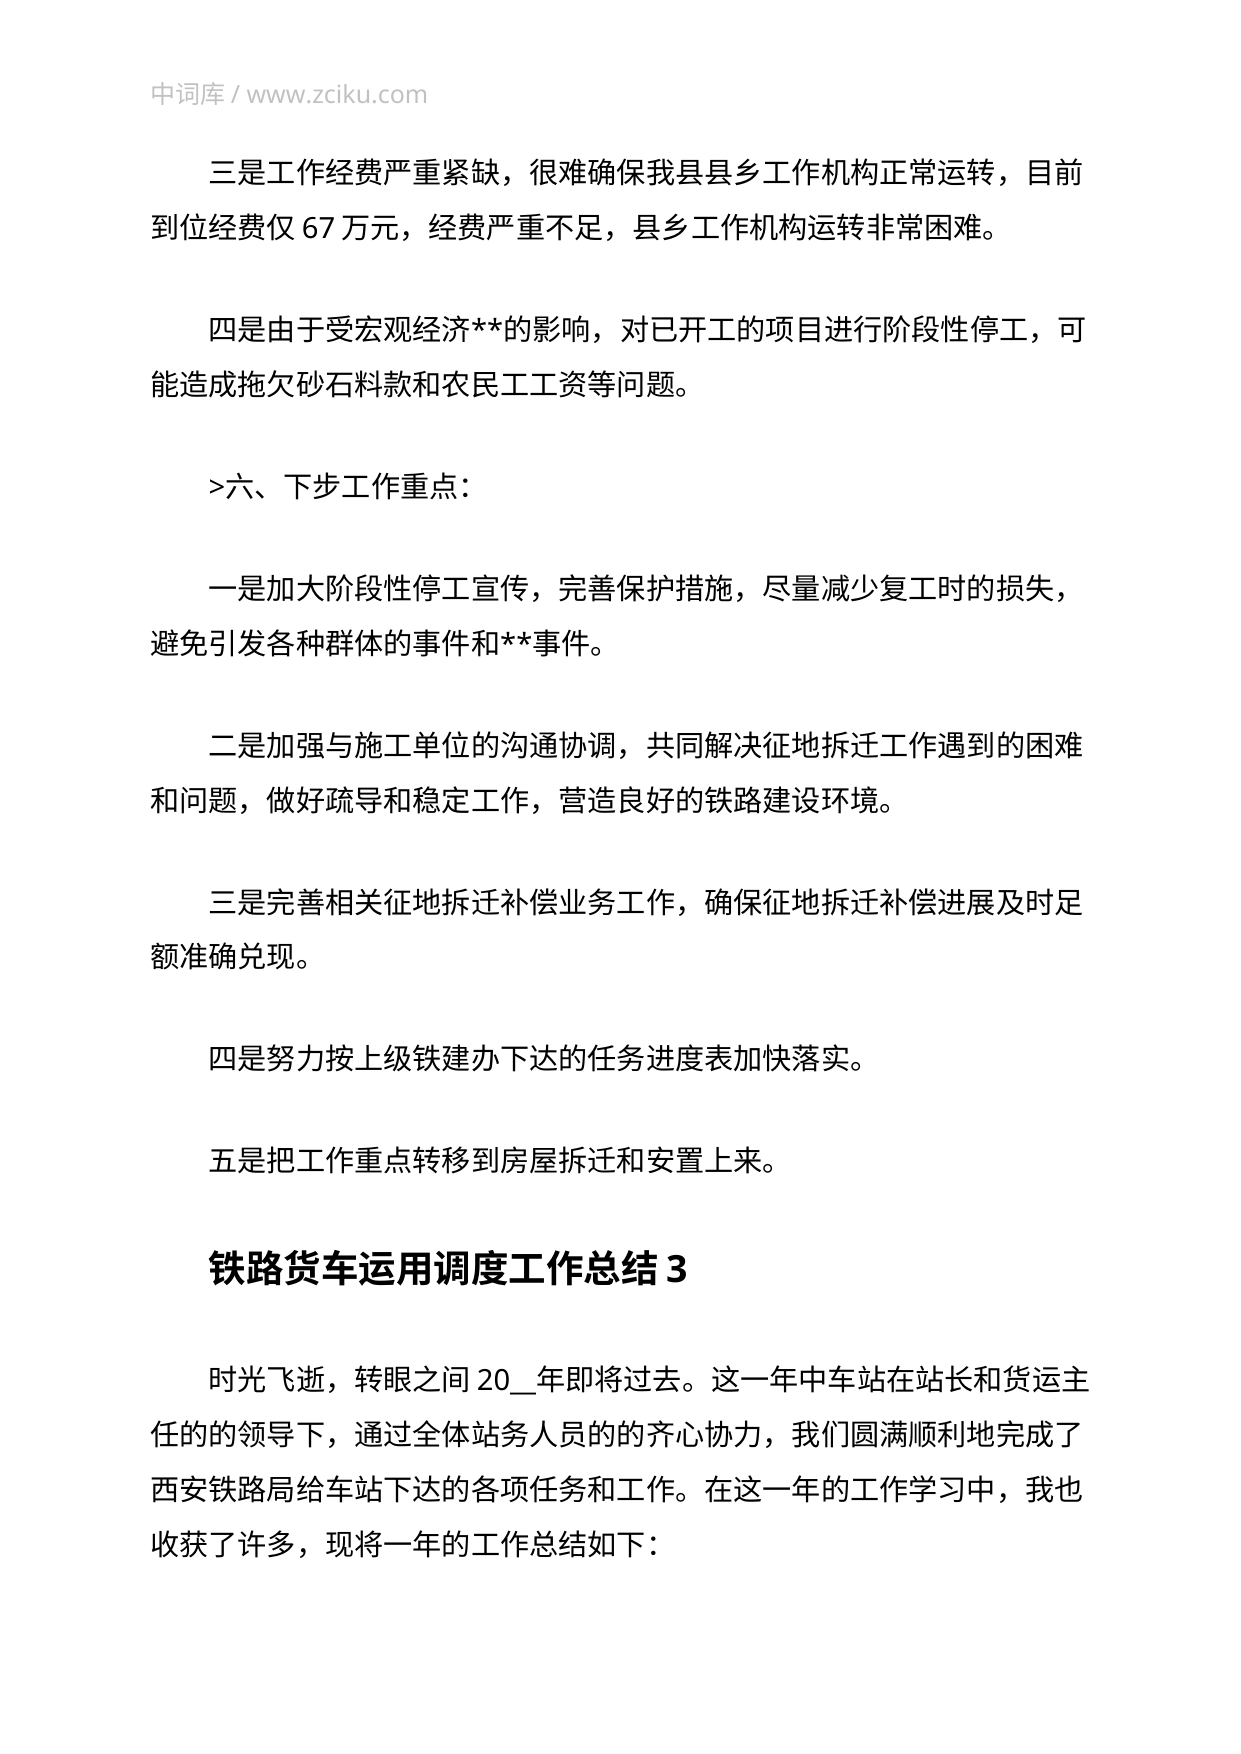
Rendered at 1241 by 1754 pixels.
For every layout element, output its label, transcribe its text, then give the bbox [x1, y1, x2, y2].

text 四是努力按上级铁建办下达的任务进度表加快落实。 [150, 1036, 1090, 1078]
text 三是完善相关征地拆迁补偿业务工作，确保征地拆迁补偿进展及时足额准确兑现。 [150, 879, 1090, 976]
text 一是加大阶段性停工宣传，完善保护措施，尽量减少复工时的损失，避免引发各种群体的事件和**事件。 [150, 566, 1090, 663]
text 四是由于受宏观经济**的影响，对已开工的项目进行阶段性停工，可能造成拖欠砂石料款和农民工工资等问题。 [150, 307, 1090, 404]
text 时光飞逝，转眼之间20__年即将过去。这一年中车站在站长和货运主任的的领导下，通过全体站务人员的的齐心协力，我们圆满顺利地完成了西安铁路局给车站下达的各项任务和工作。在这一年的工作学习中，我也收获了许多，现将一年的工作总结如下： [150, 1357, 1090, 1564]
text >六、下步工作重点： [150, 464, 1090, 506]
text 铁路货车运用调度工作总结3 [150, 1239, 1090, 1294]
text 三是工作经费严重紧缺，很难确保我县县乡工作机构正常运转，目前到位经费仅67万元，经费严重不足，县乡工作机构运转非常困难。 [150, 150, 1090, 247]
text 五是把工作重点转移到房屋拆迁和安置上来。 [150, 1138, 1090, 1180]
text 二是加强与施工单位的沟通协调，共同解决征地拆迁工作遇到的困难和问题，做好疏导和稳定工作，营造良好的铁路建设环境。 [150, 722, 1090, 820]
